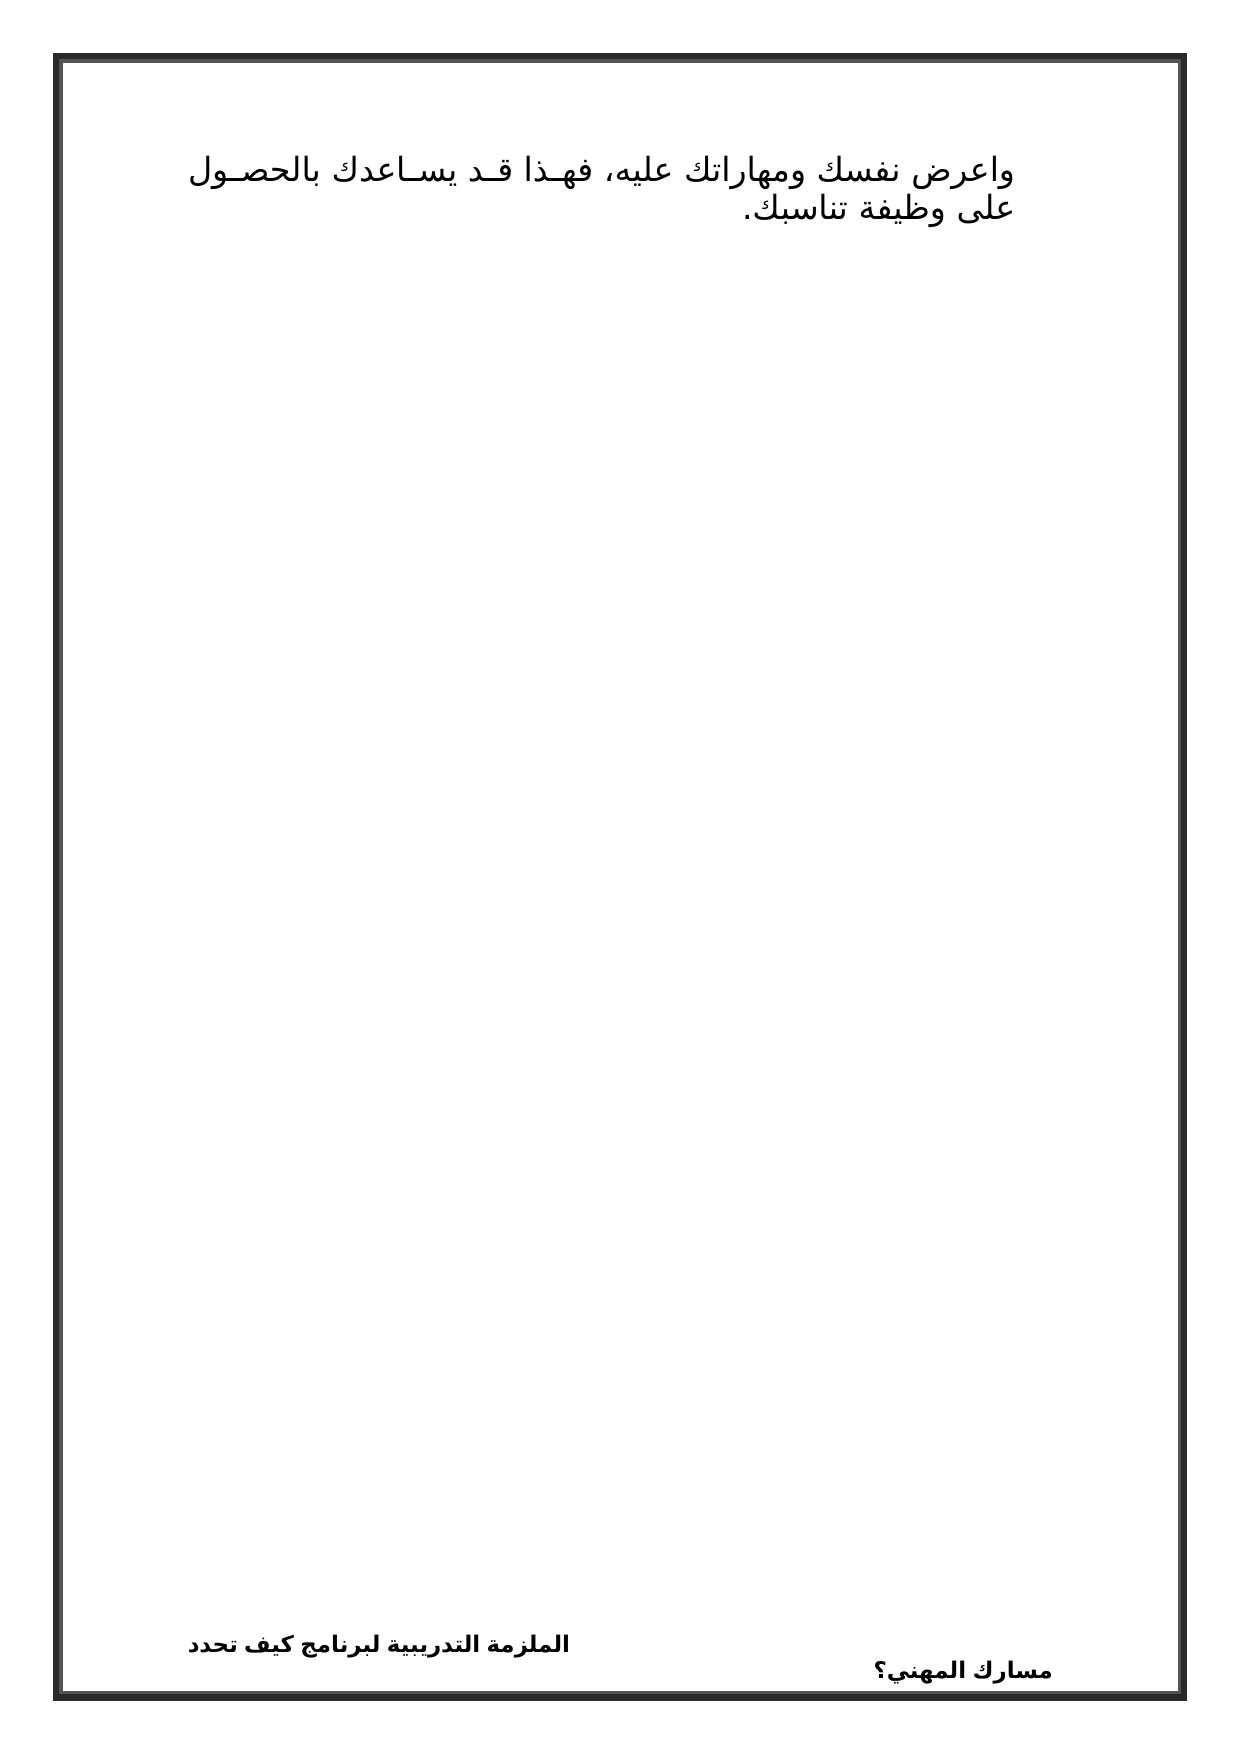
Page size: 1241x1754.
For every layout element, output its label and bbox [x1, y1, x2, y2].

list [187, 150, 1053, 228]
